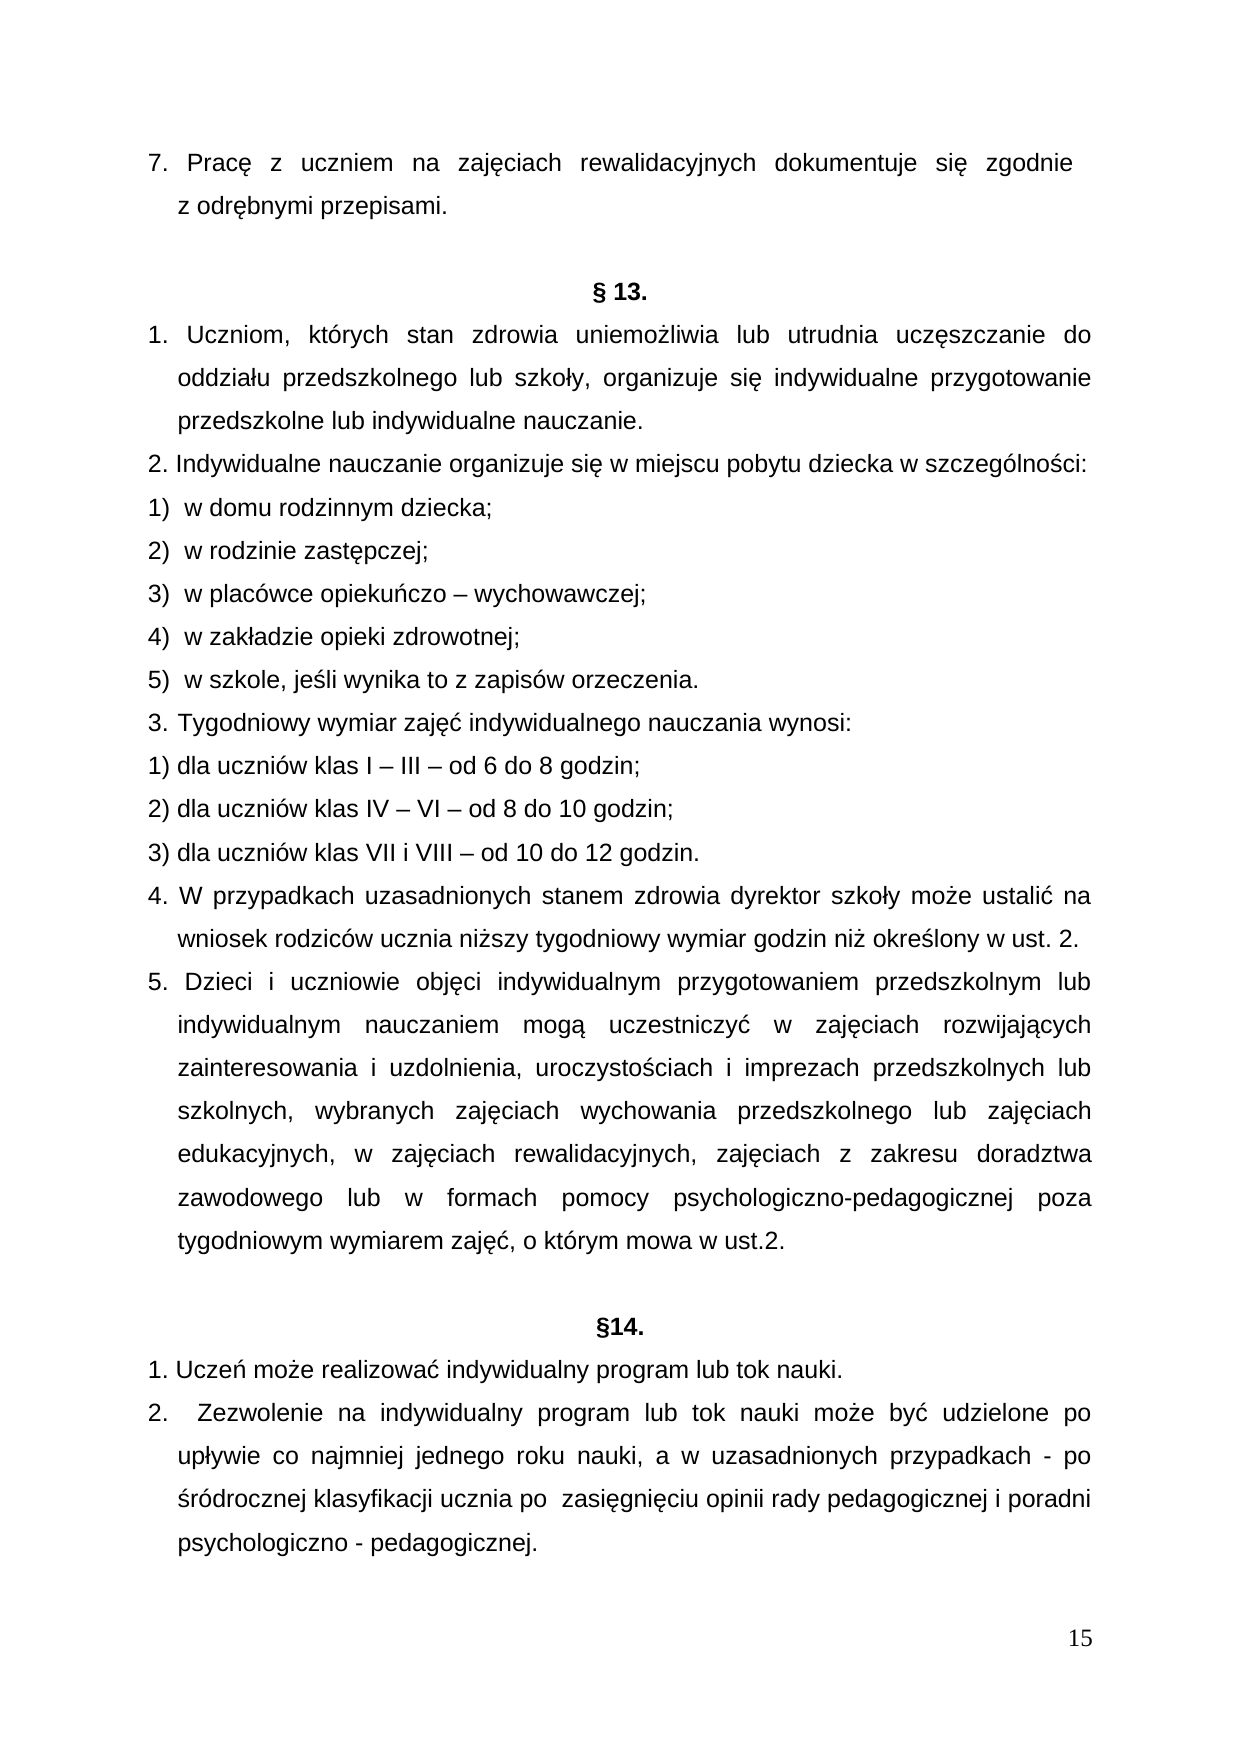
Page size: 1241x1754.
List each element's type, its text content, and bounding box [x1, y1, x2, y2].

list w domu rodzinnym dziecka; [148, 493, 1093, 521]
list w rodzinie zastępczej; [148, 536, 1093, 564]
text 7. Pracę z uczniem na zajęciach rewalidacyjnych dokumentuje się zgodnie z odrębnymi przepisami. [148, 148, 1093, 219]
text §14. [148, 1312, 1093, 1341]
list w szkole, jeśli wynika to z zapisów orzeczenia. [148, 665, 1093, 694]
text 2. Indywidualne nauczanie organizuje się w miejscu pobytu dziecka w szczególności: [148, 449, 1093, 478]
list Tygodniowy wymiar zajęć indywidualnego nauczania wynosi: [148, 708, 1093, 737]
list w placówce opiekuńczo – wychowawczej; [148, 579, 1093, 608]
list w zakładzie opieki zdrowotnej; [148, 622, 1093, 651]
text 1. Uczniom, których stan zdrowia uniemożliwia lub utrudnia uczęszczanie do oddziału przedszkolnego lub szkoły, organizuje się indywidualne przygotowanie przedszkolne lub indywidualne nauczanie. [148, 320, 1093, 435]
text 3) dla uczniów klas VII i VIII – od 10 do 12 godzin. [148, 838, 1093, 866]
text 2) dla uczniów klas IV – VI – od 8 do 10 godzin; [148, 794, 1093, 823]
text 5. Dzieci i uczniowie objęci indywidualnym przygotowaniem przedszkolnym lub indywidualnym nauczaniem mogą uczestniczyć w zajęciach rozwijających zainteresowania i uzdolnienia, uroczystościach i imprezach przedszkolnych lub szkolnych, wybranych zajęciach wychowania przedszkolnego lub zajęciach edukacyjnych, w zajęciach rewalidacyjnych, zajęciach z zakresu doradztwa zawodowego lub w formach pomocy psychologiczno-pedagogicznej poza tygodniowym wymiarem zajęć, o którym mowa w ust.2. [148, 967, 1093, 1254]
text § 13. [148, 277, 1093, 306]
text 1. Uczeń może realizować indywidualny program lub tok nauki. [148, 1355, 1093, 1384]
text 4. W przypadkach uzasadnionych stanem zdrowia dyrektor szkoły może ustalić na wniosek rodziców ucznia niższy tygodniowy wymiar godzin niż określony w ust. 2. [148, 881, 1093, 953]
text 2. Zezwolenie na indywidualny program lub tok nauki może być udzielone po upływie co najmniej jednego roku nauki, a w uzasadnionych przypadkach - po śródrocznej klasyfikacji ucznia po zasięgnięciu opinii rady pedagogicznej i poradni psychologiczno - pedagogicznej. [148, 1398, 1093, 1556]
text 1) dla uczniów klas I – III – od 6 do 8 godzin; [148, 751, 1093, 780]
